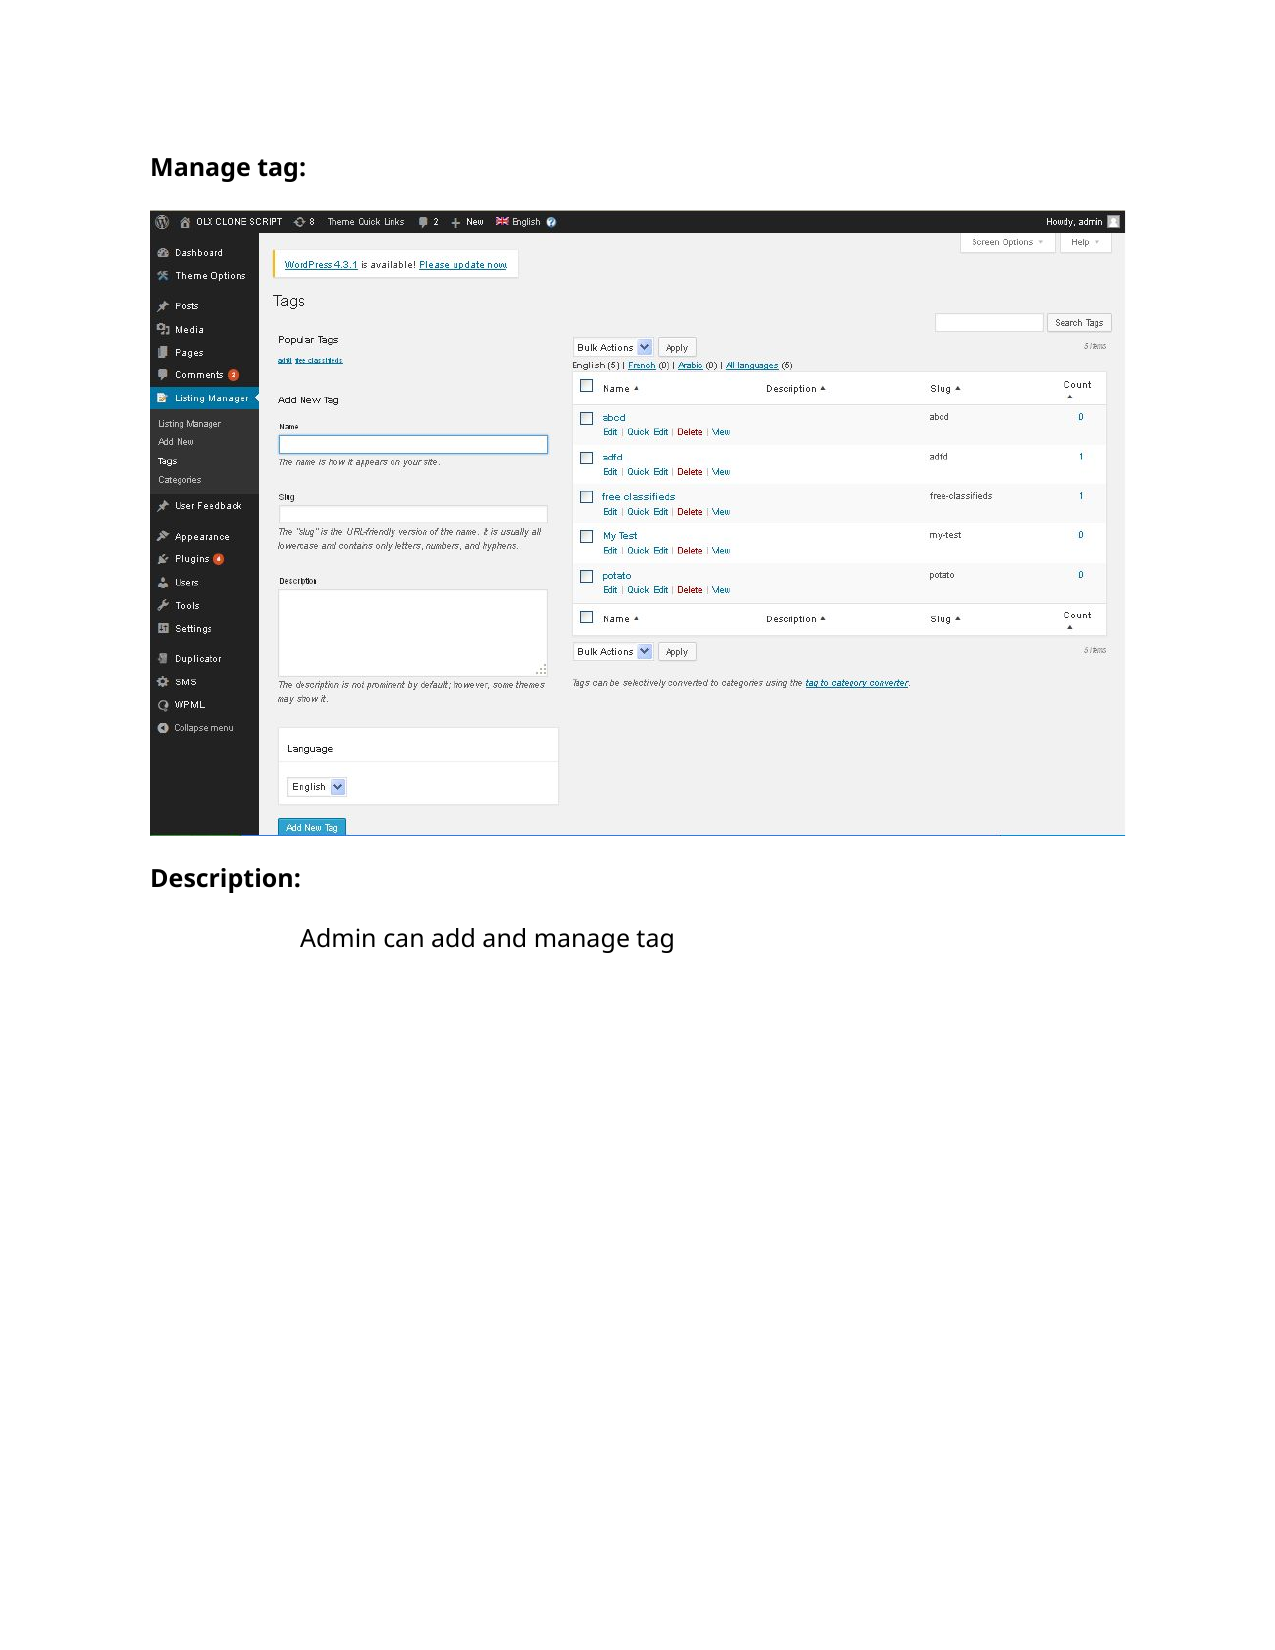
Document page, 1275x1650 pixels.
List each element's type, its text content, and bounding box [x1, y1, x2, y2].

picture [155, 393, 167, 402]
picture [210, 397, 247, 402]
text Description: [150, 861, 1125, 895]
picture [150, 210, 1125, 836]
text Manage tag: [150, 150, 1125, 184]
text Admin can add and manage tag [150, 921, 1125, 955]
picture [177, 396, 204, 401]
